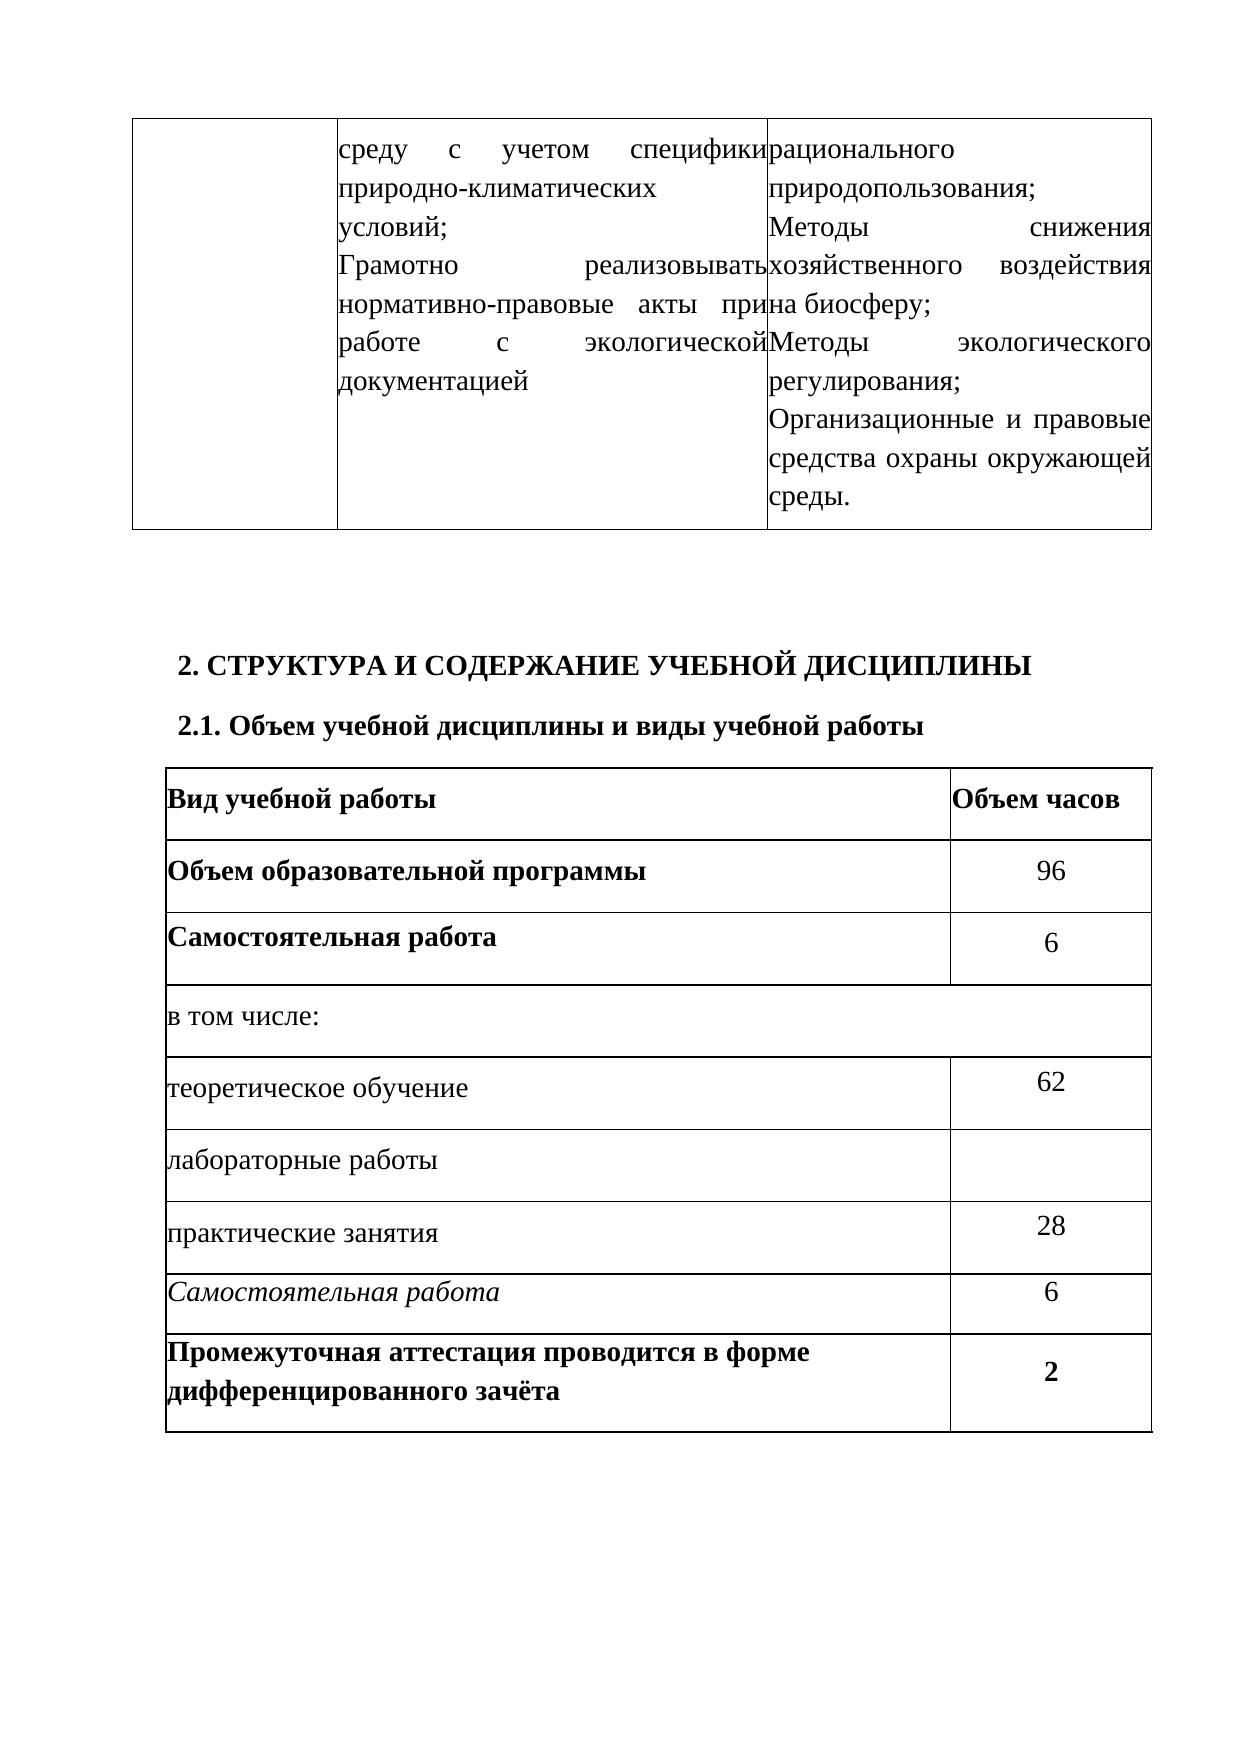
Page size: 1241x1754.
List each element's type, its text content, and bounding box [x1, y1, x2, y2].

table_cell Промежуточная аттестация проводится в форме дифференцированного зачёта [167, 1335, 950, 1431]
table_header Вид учебной работы [167, 769, 950, 839]
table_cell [768, 119, 1151, 528]
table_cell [338, 119, 767, 528]
table_cell 96 [951, 841, 1151, 912]
table_cell теоретическое обучение [167, 1058, 950, 1128]
table_cell 2 [951, 1335, 1151, 1431]
table_cell 6 [951, 913, 1151, 984]
table_cell лабораторные работы [167, 1130, 950, 1201]
text 2. СТРУКТУРА И СОДЕРЖАНИЕ УЧЕБНОЙ ДИСЦИПЛИНЫ [177, 648, 1152, 682]
table_cell Самостоятельная работа [167, 1275, 950, 1333]
table_cell 6 [951, 1275, 1151, 1333]
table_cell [133, 119, 337, 528]
table_header Объем часов [951, 769, 1151, 839]
table_cell в том числе: [167, 986, 1151, 1056]
table_cell Объем образовательной программы [167, 841, 950, 912]
text 2.1. Объем учебной дисциплины и виды учебной работы [177, 708, 1152, 741]
table_cell 28 [951, 1202, 1151, 1273]
table_cell 62 [951, 1058, 1151, 1128]
table_cell [951, 1130, 1151, 1201]
table_cell практические занятия [167, 1202, 950, 1273]
table_cell Самостоятельная работа [167, 913, 950, 984]
